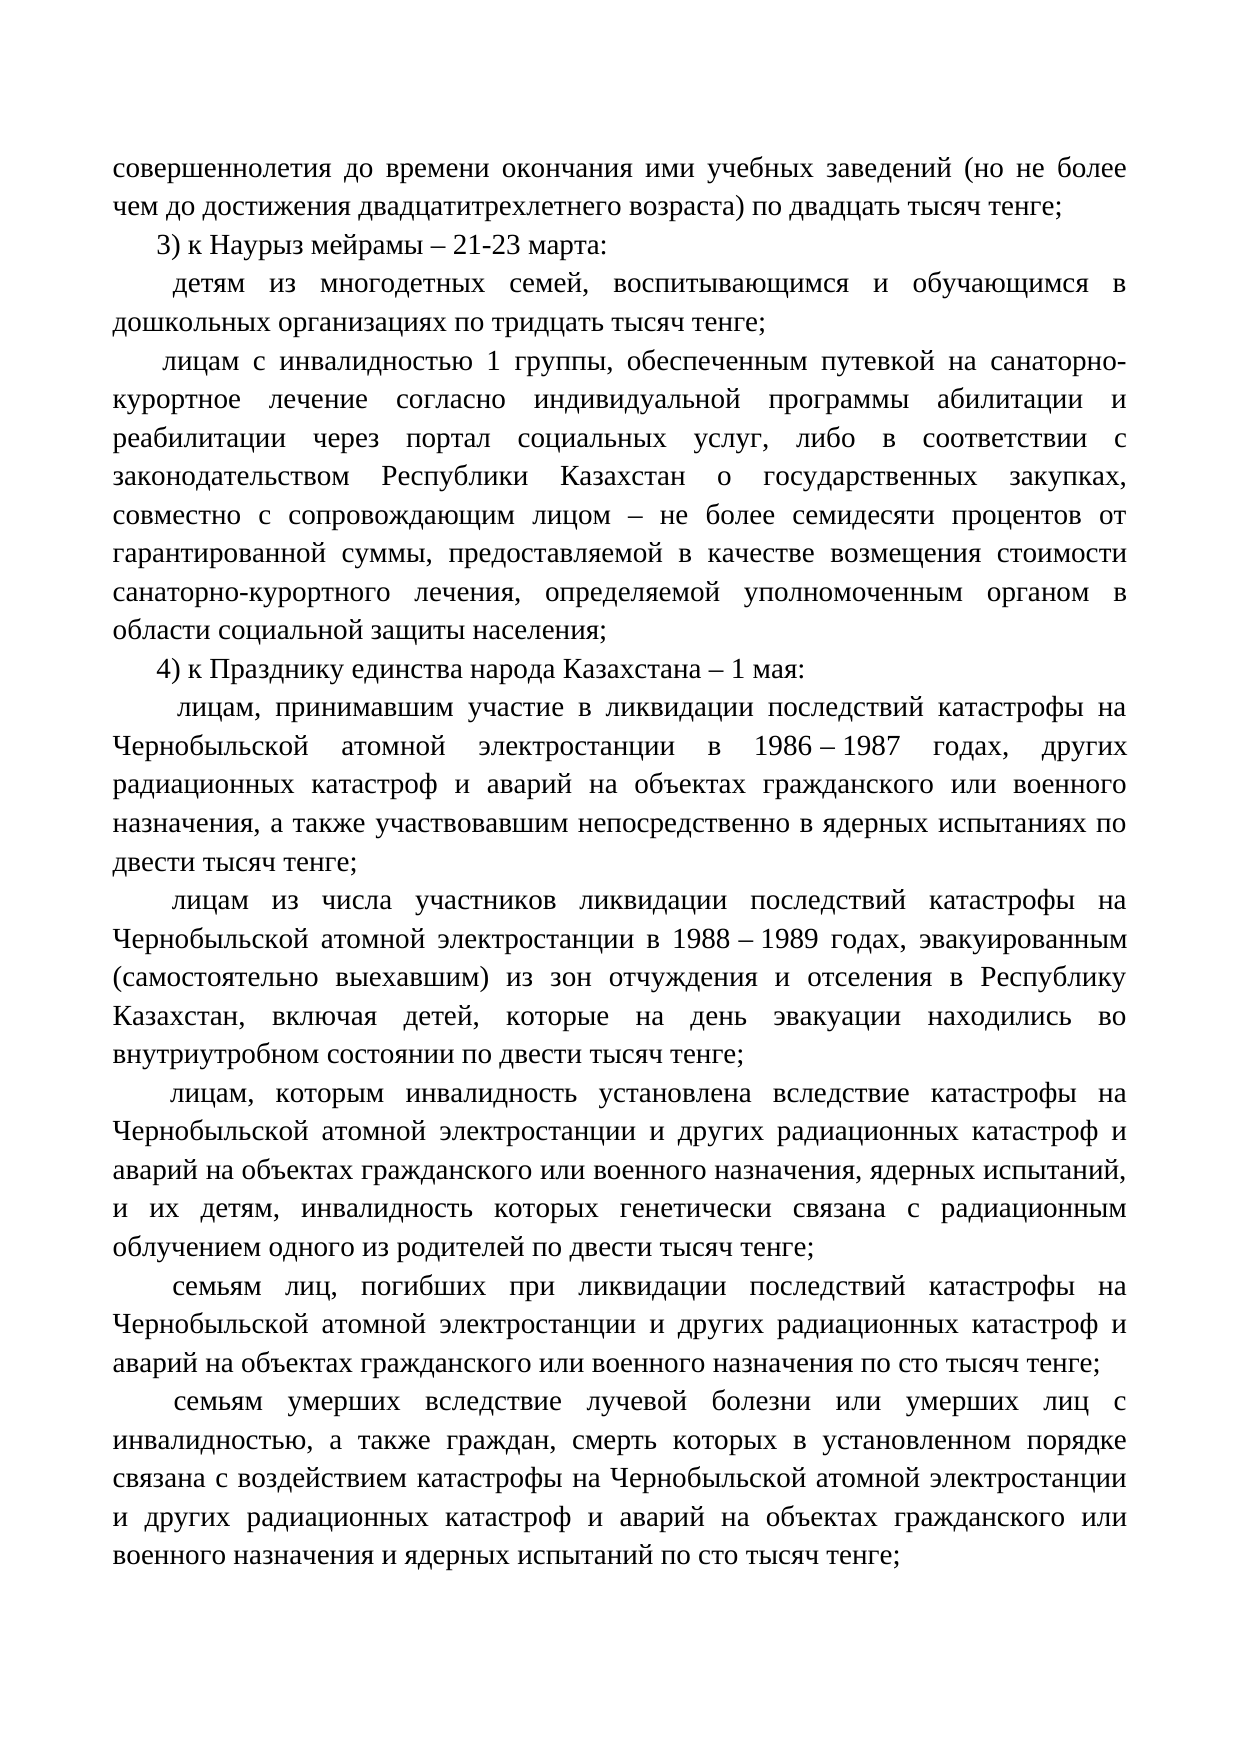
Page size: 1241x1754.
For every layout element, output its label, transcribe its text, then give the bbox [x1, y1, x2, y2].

text лицам, которым инвалидность установлена вследствие катастрофы на Чернобыльской атомной электростанции и других радиационных катастроф и аварий на объектах гражданского или военного назначения, ядерных испытаний, и их детям, инвалидность которых генетически связана с радиационным облучением одного из родителей по двести тысяч тенге; [112, 1075, 1128, 1263]
text лицам из числа участников ликвидации последствий катастрофы на Чернобыльской атомной электростанции в 1988 – 1989 годах, эвакуированным (самостоятельно выехавшим) из зон отчуждения и отселения в Республику Казахстан, включая детей, которые на день эвакуации находились во внутриутробном состоянии по двести тысяч тенге; [112, 882, 1128, 1070]
text 4) к Празднику единства народа Казахстана – 1 мая: [112, 651, 1128, 684]
text лицам, принимавшим участие в ликвидации последствий катастрофы на Чернобыльской атомной электростанции в 1986 – 1987 годах, других радиационных катастроф и аварий на объектах гражданского или военного назначения, а также участвовавшим непосредственно в ядерных испытаниях по двести тысяч тенге; [112, 689, 1128, 877]
text 3) к Наурыз мейрамы – 21-23 марта: [112, 227, 1128, 261]
text лицам с инвалидностью 1 группы, обеспеченным путевкой на санаторно-курортное лечение согласно индивидуальной программы абилитации и реабилитации через портал социальных услуг, либо в соответствии с законодательством Республики Казахстан о государственных закупках, совместно с сопровождающим лицом – не более семидесяти процентов от гарантированной суммы, предоставляемой в качестве возмещения стоимости санаторно-курортного лечения, определяемой уполномоченным органом в области социальной защиты населения; [112, 343, 1128, 646]
text детям из многодетных семей, воспитывающимся и обучающимся в дошкольных организациях по тридцать тысяч тенге; [112, 266, 1128, 338]
text семьям умерших вследствие лучевой болезни или умерших лиц с инвалидностью, а также граждан, смерть которых в установленном порядке связана с воздействием катастрофы на Чернобыльской атомной электростанции и других радиационных катастроф и аварий на объектах гражданского или военного назначения и ядерных испытаний по сто тысяч тенге; [112, 1383, 1128, 1571]
text семьям лиц, погибших при ликвидации последствий катастрофы на Чернобыльской атомной электростанции и других радиационных катастроф и аварий на объектах гражданского или военного назначения по сто тысяч тенге; [112, 1268, 1128, 1378]
